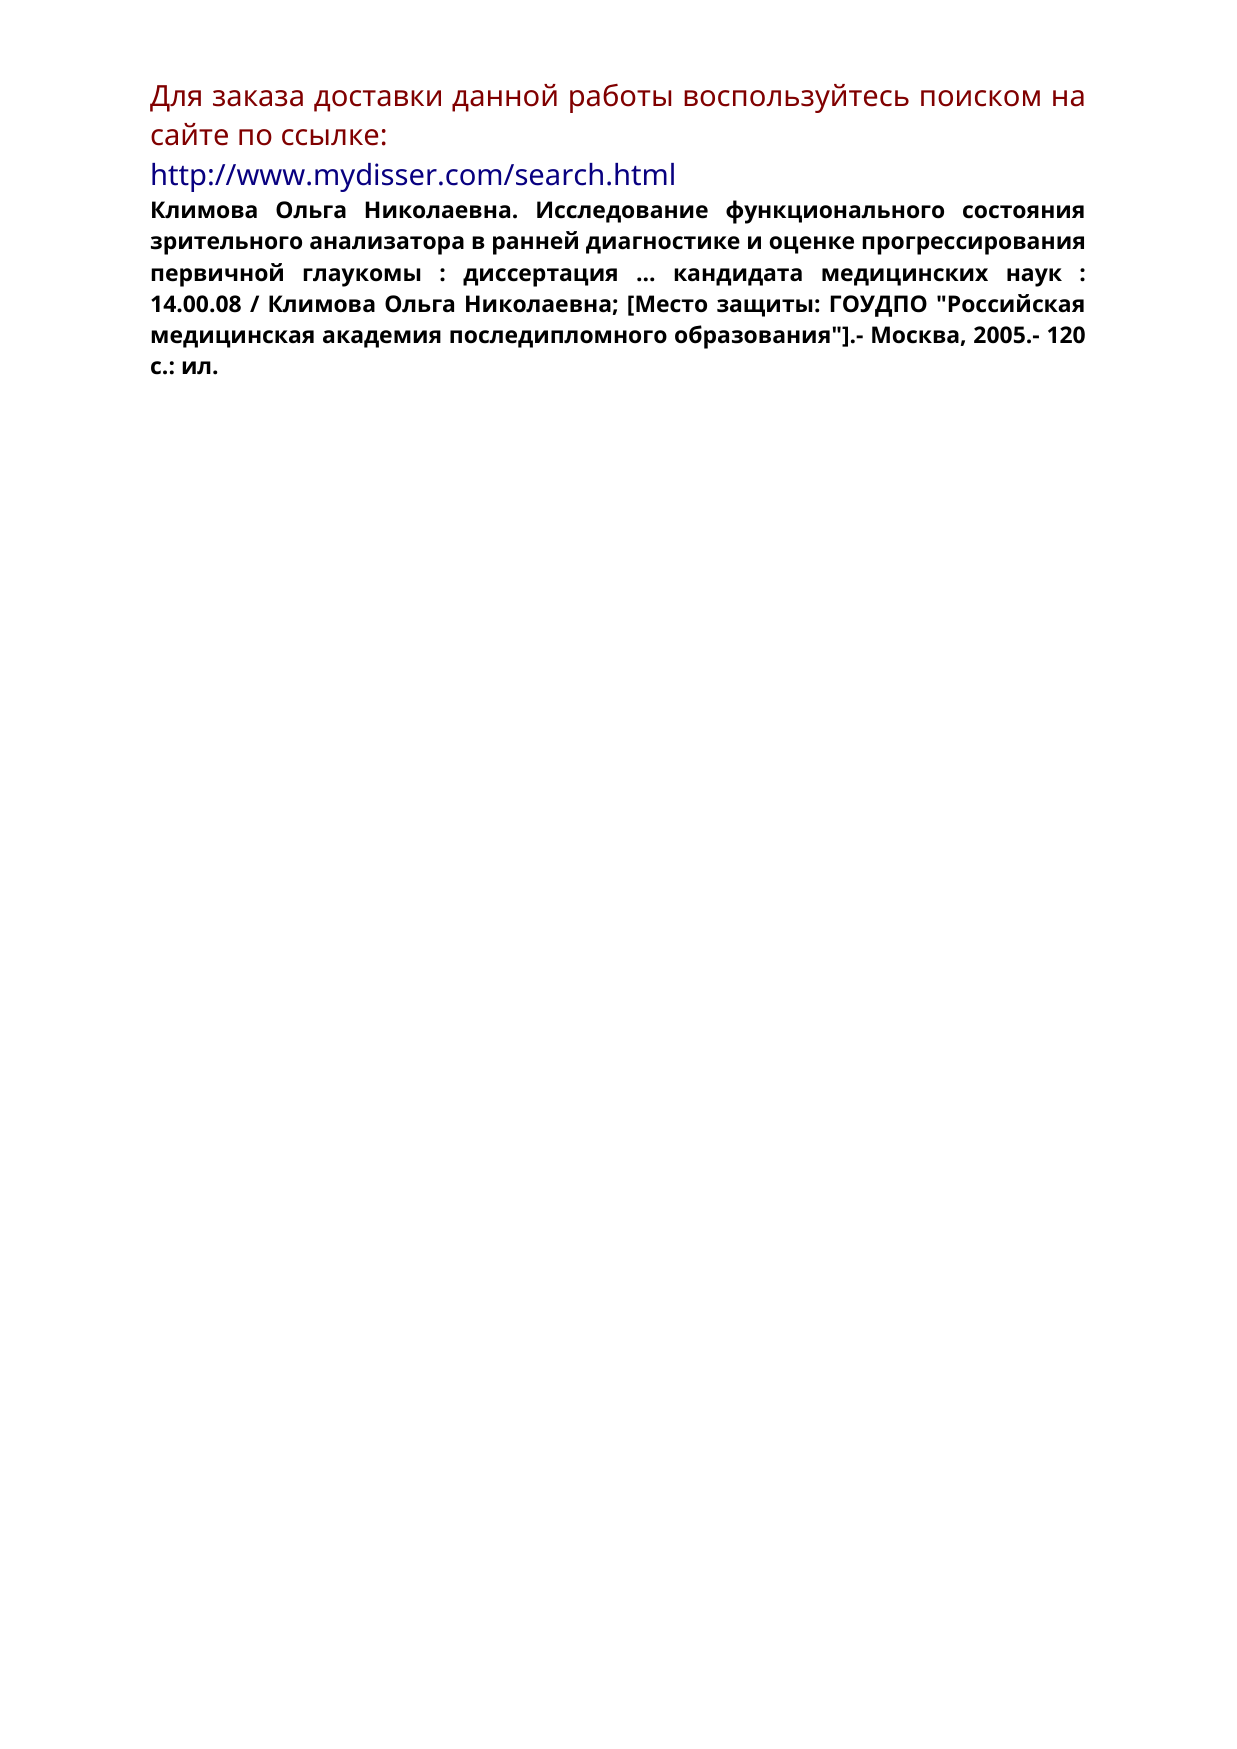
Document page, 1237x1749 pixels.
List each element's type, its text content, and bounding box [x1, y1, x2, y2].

text Климова Ольга Николаевна. Исследование функционального состояния зрительного анализатора в ранней диагностике и оценке прогрессирования первичной глаукомы : диссертация ... кандидата медицинских наук : 14.00.08 / Климова Ольга Николаевна; [Место защиты: ГОУДПО "Российская медицинская академия последипломного образования"].- Москва, 2005.- 120 с.: ил. [150, 194, 1086, 382]
